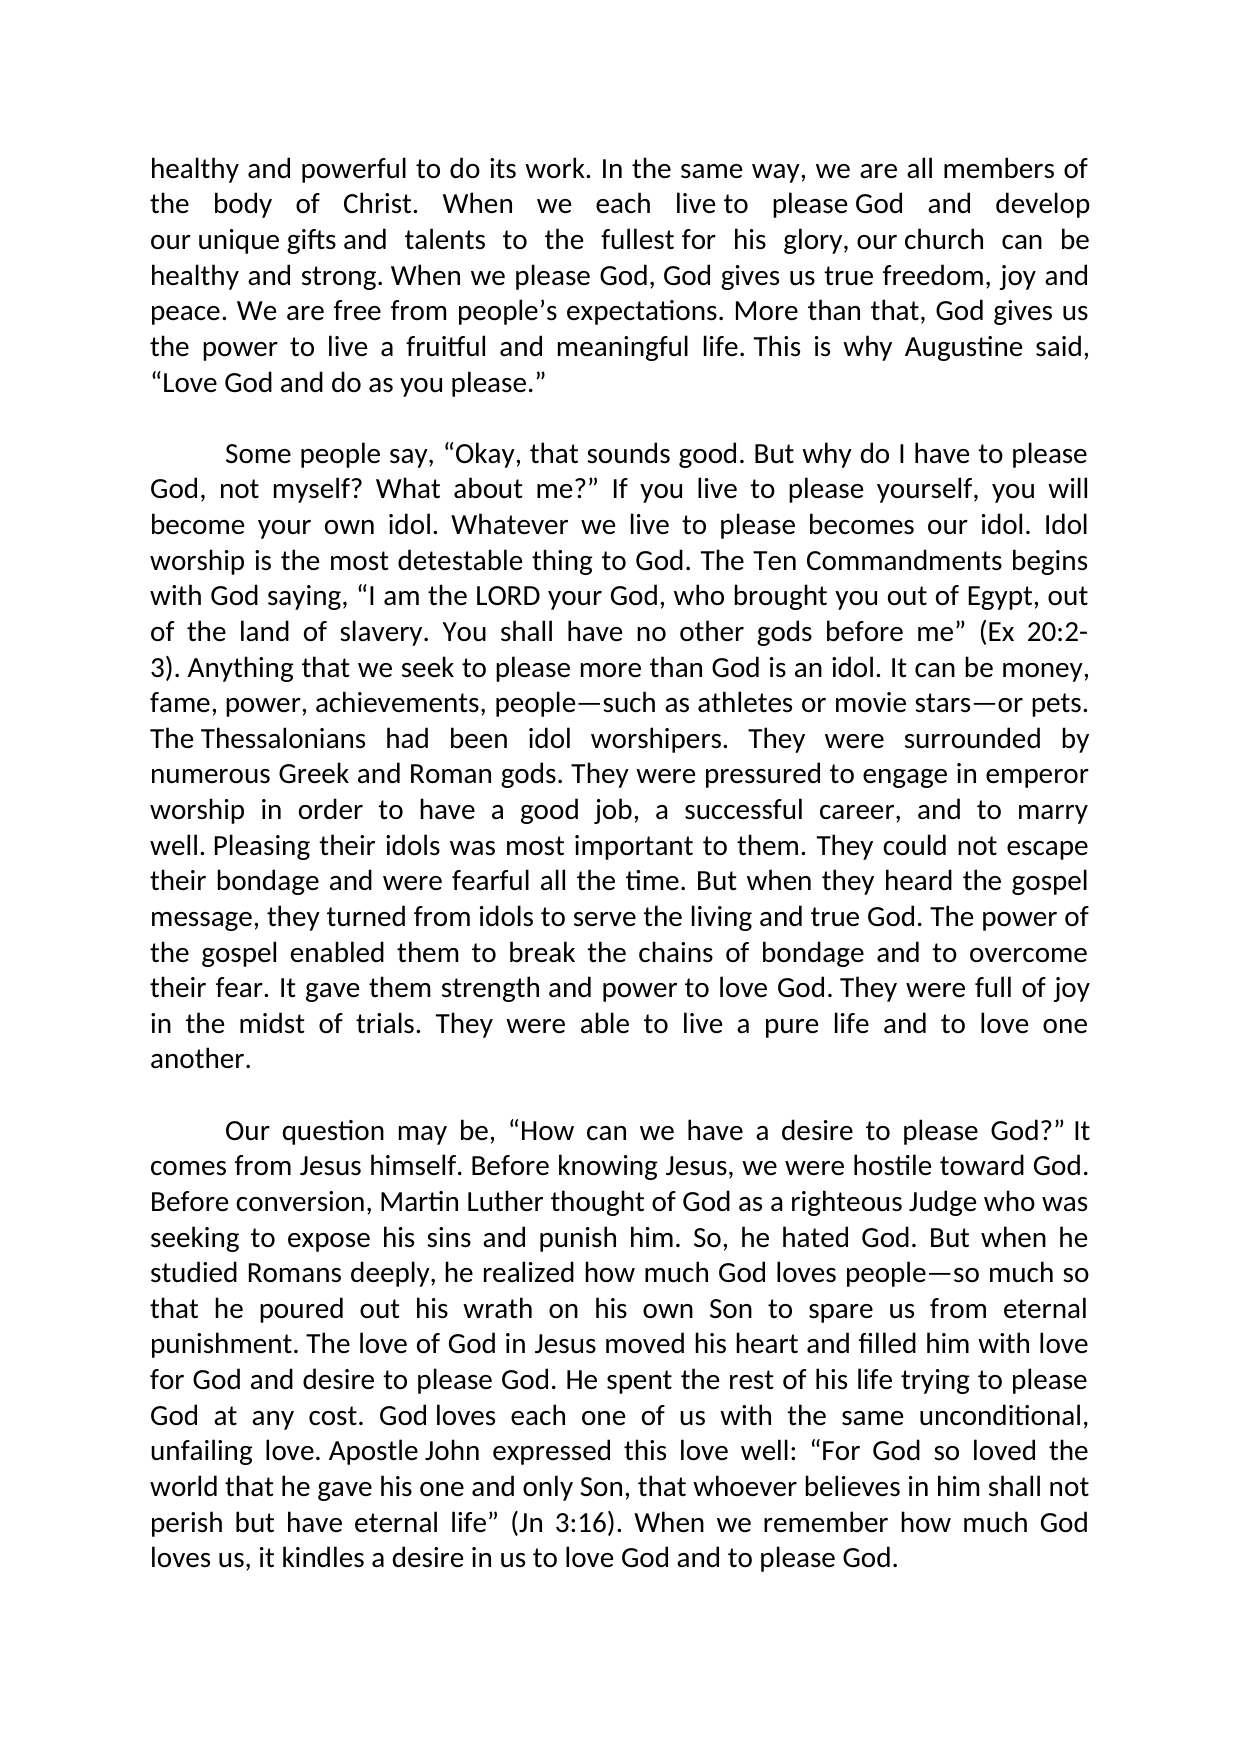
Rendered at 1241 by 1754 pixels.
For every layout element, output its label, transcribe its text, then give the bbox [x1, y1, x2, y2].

text Our question may be, “How can we have a desire to please God?” It comes from Jesus himself. Before knowing Jesus, we were hostile toward God. Before conversion, Martin Luther thought of God as a righteous Judge who was seeking to expose his sins and punish him. So, he hated God. But when he studied Romans deeply, he realized how much God loves people—so much so that he poured out his wrath on his own Son to spare us from eternal punishment. The love of God in Jesus moved his heart and filled him with love for God and desire to please God. He spent the rest of his life trying to please God at any cost. God loves each one of us with the same unconditional, unfailing love. Apostle John expressed this love well: “For God so loved the world that he gave his one and only Son, that whoever believes in him shall not perish but have eternal life” (Jn 3:16). When we remember how much God loves us, it kindles a desire in us to love God and to please God. [150, 1112, 1090, 1575]
text Some people say, “Okay, that sounds good. But why do I have to please God, not myself? What about me?” If you live to please yourself, you will become your own idol. Whatever we live to please becomes our idol. Idol worship is the most detestable thing to God. The Ten Commandments begins with God saying, “I am the LORD your God, who brought you out of Egypt, out of the land of slavery. You shall have no other gods before me” (Ex 20:2-3). Anything that we seek to please more than God is an idol. It can be money, fame, power, achievements, people—such as athletes or movie stars—or pets. The Thessalonians had been idol worshipers. They were surrounded by numerous Greek and Roman gods. They were pressured to engage in emperor worship in order to have a good job, a successful career, and to marry well. Pleasing their idols was most important to them. They could not escape their bondage and were fearful all the time. But when they heard the gospel message, they turned from idols to serve the living and true God. The power of the gospel enabled them to break the chains of bondage and to overcome their fear. It gave them strength and power to love God. They were full of joy in the midst of trials. They were able to live a pure life and to love one another. [150, 435, 1090, 1076]
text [150, 150, 1090, 399]
